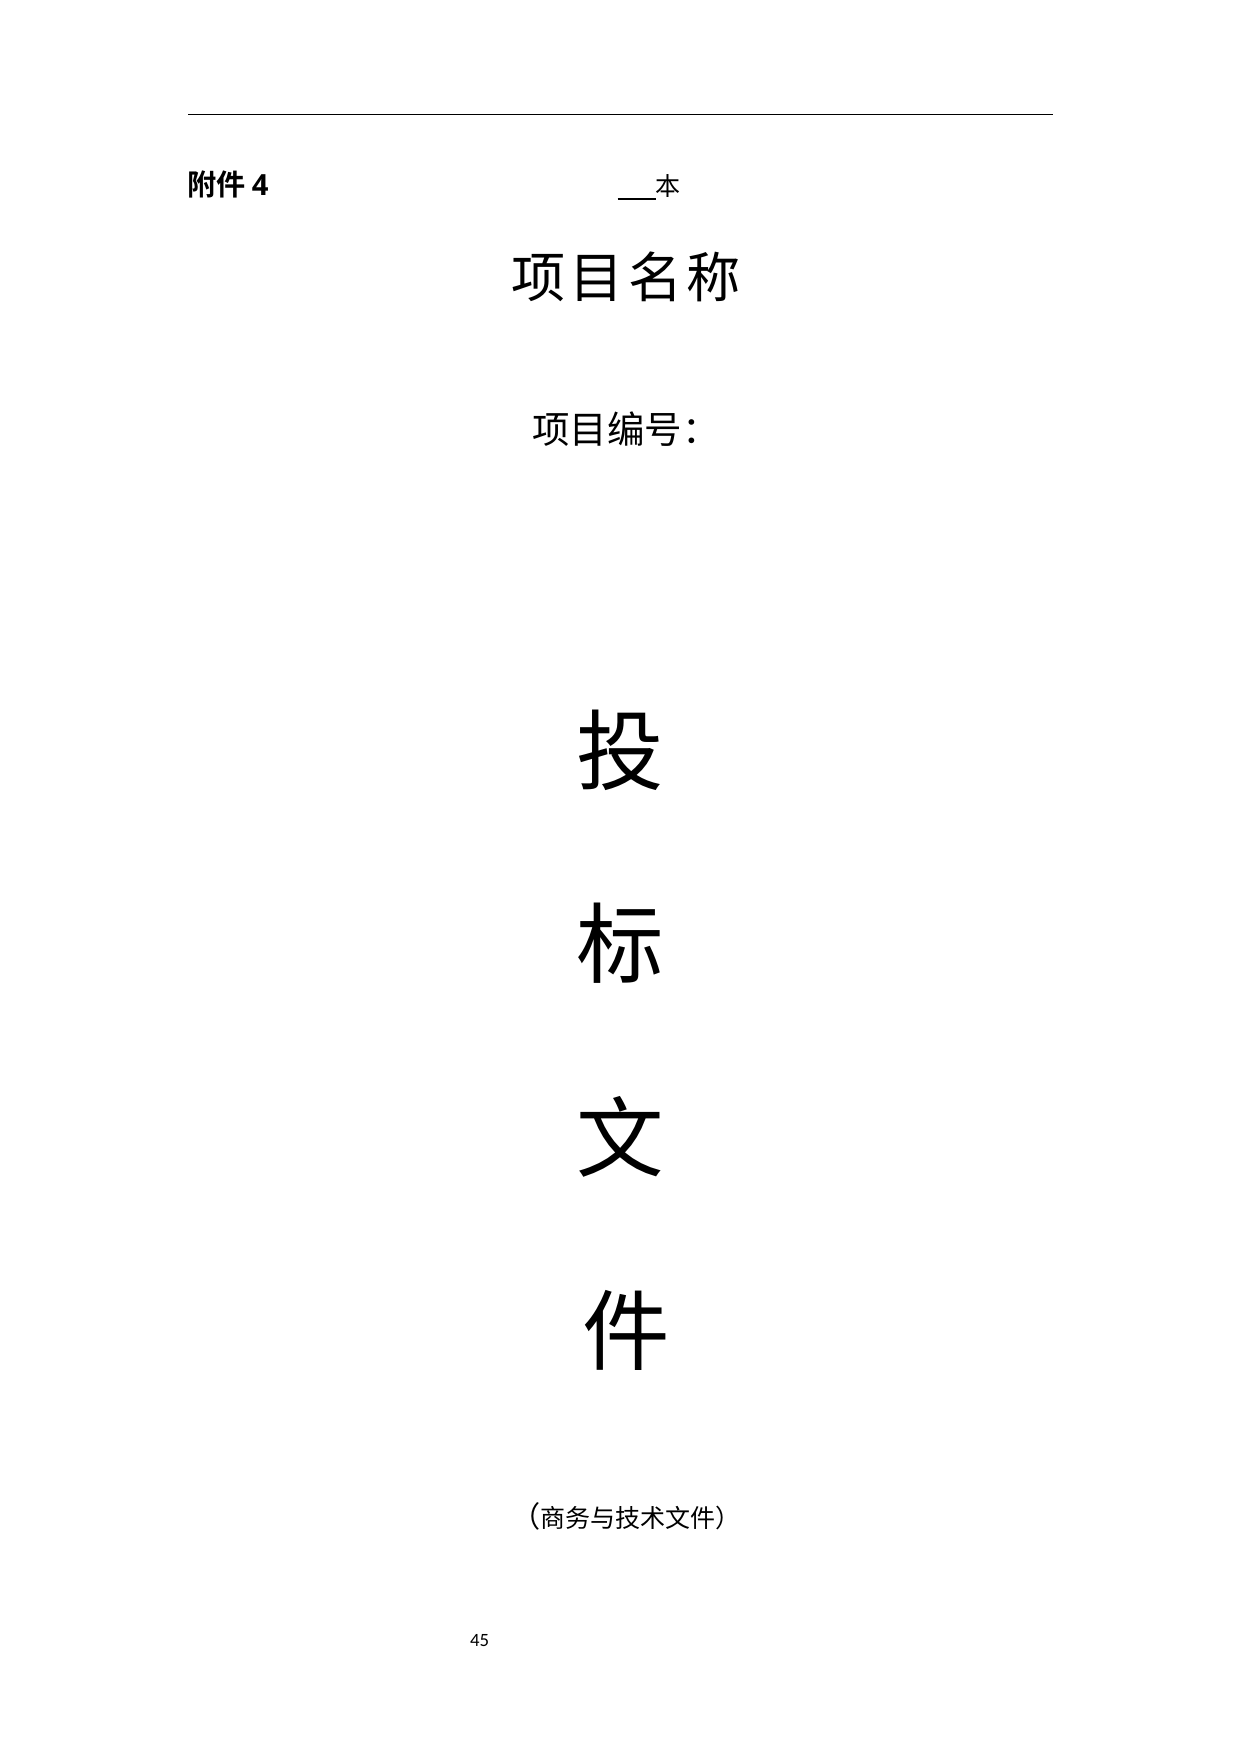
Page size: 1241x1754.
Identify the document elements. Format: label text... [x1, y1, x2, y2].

text 项目编号： [187, 395, 1064, 460]
text 投 [187, 680, 1053, 810]
text 项目名称 [187, 226, 1064, 323]
text 件 [187, 1260, 1064, 1390]
text 附件4 本 [187, 162, 1053, 204]
text 标 [187, 873, 1053, 1003]
text （商务与技术文件） [187, 1483, 1064, 1548]
text 文 [187, 1067, 1053, 1197]
